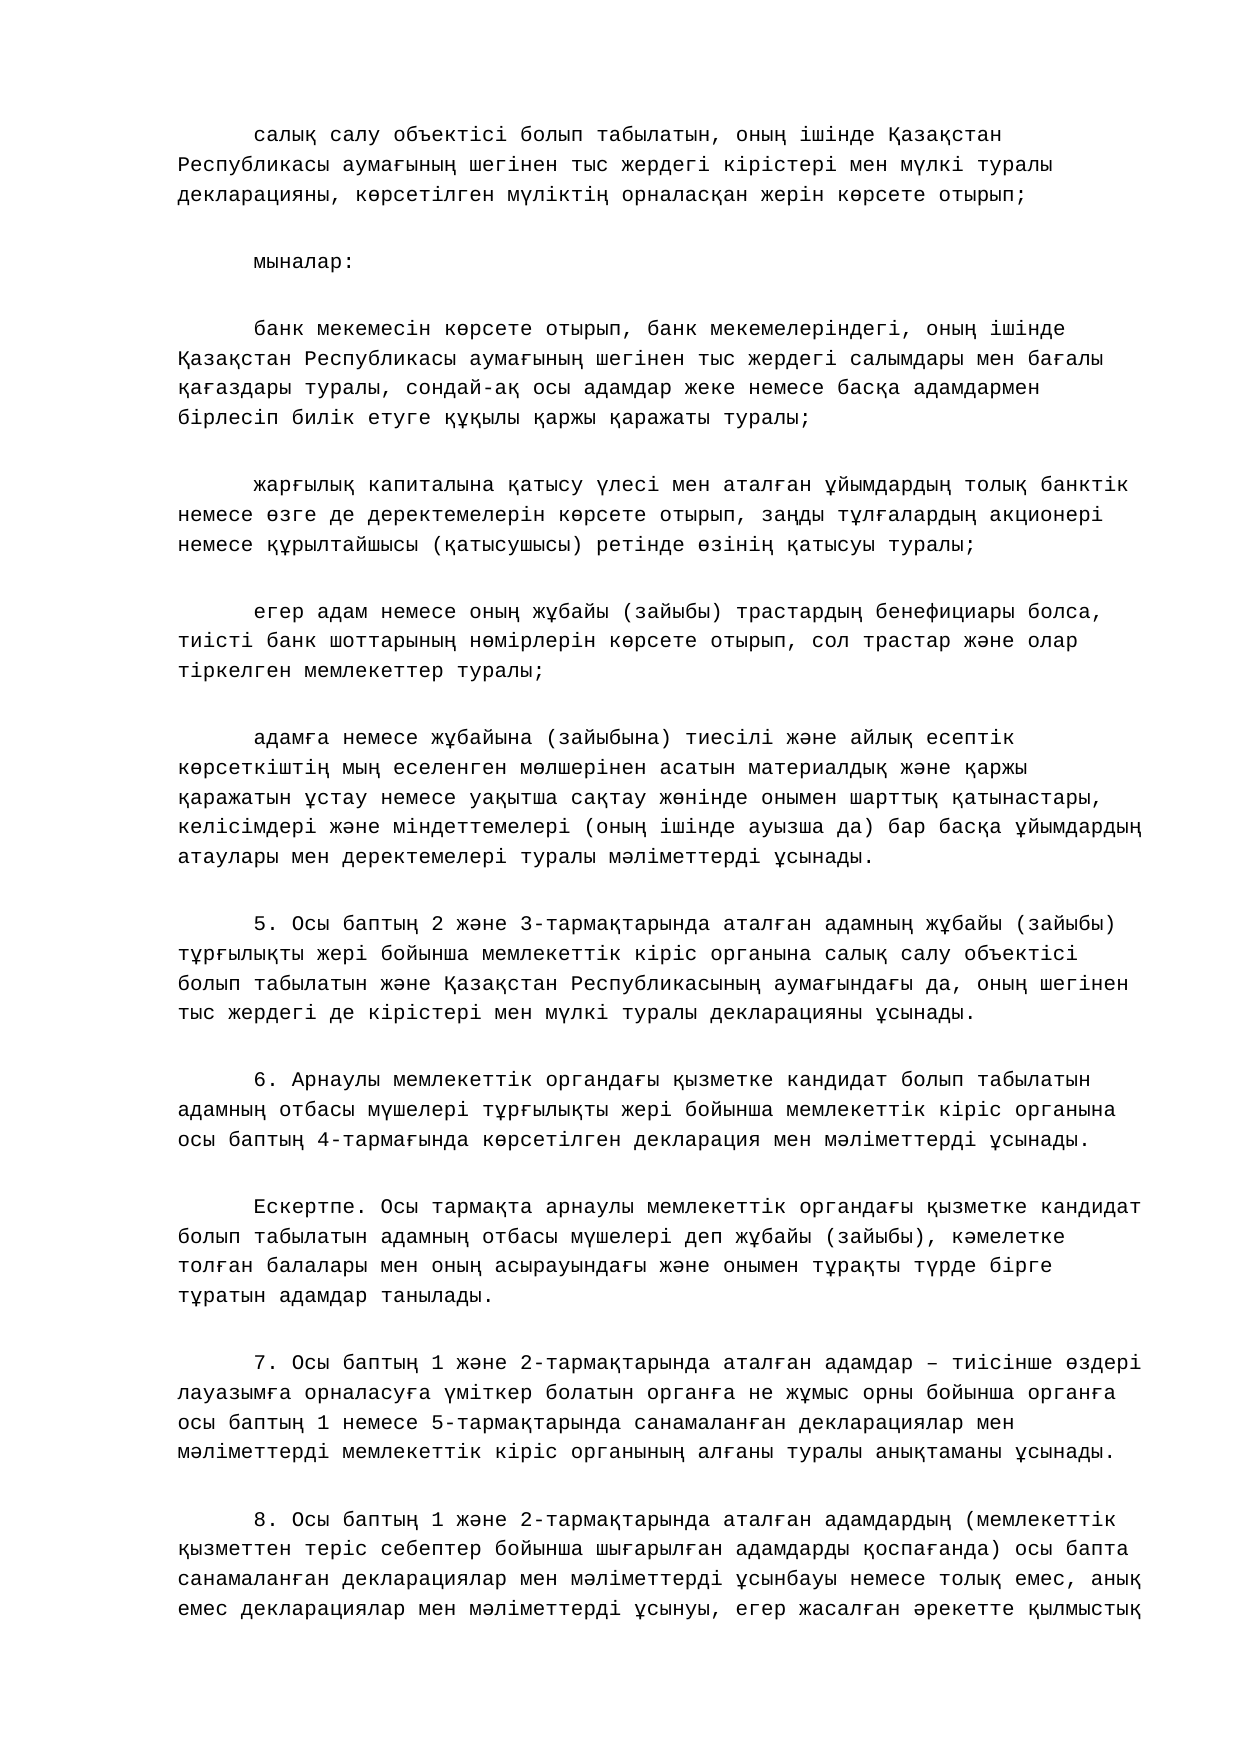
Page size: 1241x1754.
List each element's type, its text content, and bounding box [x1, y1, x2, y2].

text салық салу объектiсi болып табылатын, оның iшiнде Қазақстан Республикасы аумағының шегінен тыс жердегi кірістері мен мүлкi туралы декларацияны, көрсетiлген мүлiктiң орналасқан жерiн көрсете отырып; [177, 118, 1152, 207]
text банк мекемесiн көрсете отырып, банк мекемелерiндегi, оның ішінде Қазақстан Республикасы аумағының шегінен тыс жердегi салымдары мен бағалы қағаздары туралы, сондай-ақ осы адамдар жеке немесе басқа адамдармен бiрлесiп билiк етуге құқылы қаржы қаражаты туралы; [177, 312, 1152, 431]
text мыналар: [177, 245, 1152, 274]
text жарғылық капиталына қатысу үлесi мен аталған ұйымдардың толық банктiк немесе өзге де деректемелерiн көрсете отырып, заңды тұлғалардың акционерi немесе құрылтайшысы (қатысушысы) ретiнде өзiнiң қатысуы туралы; [177, 468, 1152, 557]
text егер адам немесе оның жұбайы (зайыбы) трастардың бенефициары болса, тиiстi банк шоттарының нөмiрлерiн көрсете отырып, сол трастар және олар тiркелген мемлекеттер туралы; [177, 595, 1152, 684]
text 6. Арнаулы мемлекеттiк органдағы қызметке кандидат болып табылатын адамның отбасы мүшелерi тұрғылықты жерi бойынша мемлекеттiк кiрiс органына осы баптың 4-тармағында көрсетiлген декларация мен мәлiметтердi ұсынады. [177, 1063, 1152, 1152]
text 5. Осы баптың 2 және 3-тармақтарында аталған адамның жұбайы (зайыбы) тұрғылықты жерi бойынша мемлекеттiк кiрiс органына салық салу объектiсi болып табылатын және Қазақстан Республикасының аумағындағы да, оның шегінен тыс жердегi де кірістері мен мүлкi туралы декларацияны ұсынады. [177, 907, 1152, 1026]
text Ескертпе. Осы тармақта арнаулы мемлекеттiк органдағы қызметке кандидат болып табылатын адамның отбасы мүшелерi деп жұбайы (зайыбы), кәмелетке толған балалары мен оның асырауындағы және онымен тұрақты түрде бiрге тұратын адамдар танылады. [177, 1190, 1152, 1309]
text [177, 1502, 1152, 1621]
text 7. Осы баптың 1 және 2-тармақтарында аталған адамдар – тиiсiнше өздерi лауазымға орналасуға үмiткер болатын органға не жұмыс орны бойынша органға осы баптың 1 немесе 5-тармақтарында санамаланған декларациялар мен мәлiметтердi мемлекеттiк кiрiс органының алғаны туралы анықтаманы ұсынады. [177, 1346, 1152, 1465]
text адамға немесе жұбайына (зайыбына) тиесiлi және айлық есептiк көрсеткiштiң мың еселенген мөлшерiнен асатын материалдық және қаржы қаражатын ұстау немесе уақытша сақтау жөнiнде онымен шарттық қатынастары, келiсiмдерi және мiндеттемелерi (оның iшiнде ауызша да) бар басқа ұйымдардың атаулары мен деректемелерi туралы мәлiметтердi ұсынады. [177, 721, 1152, 870]
